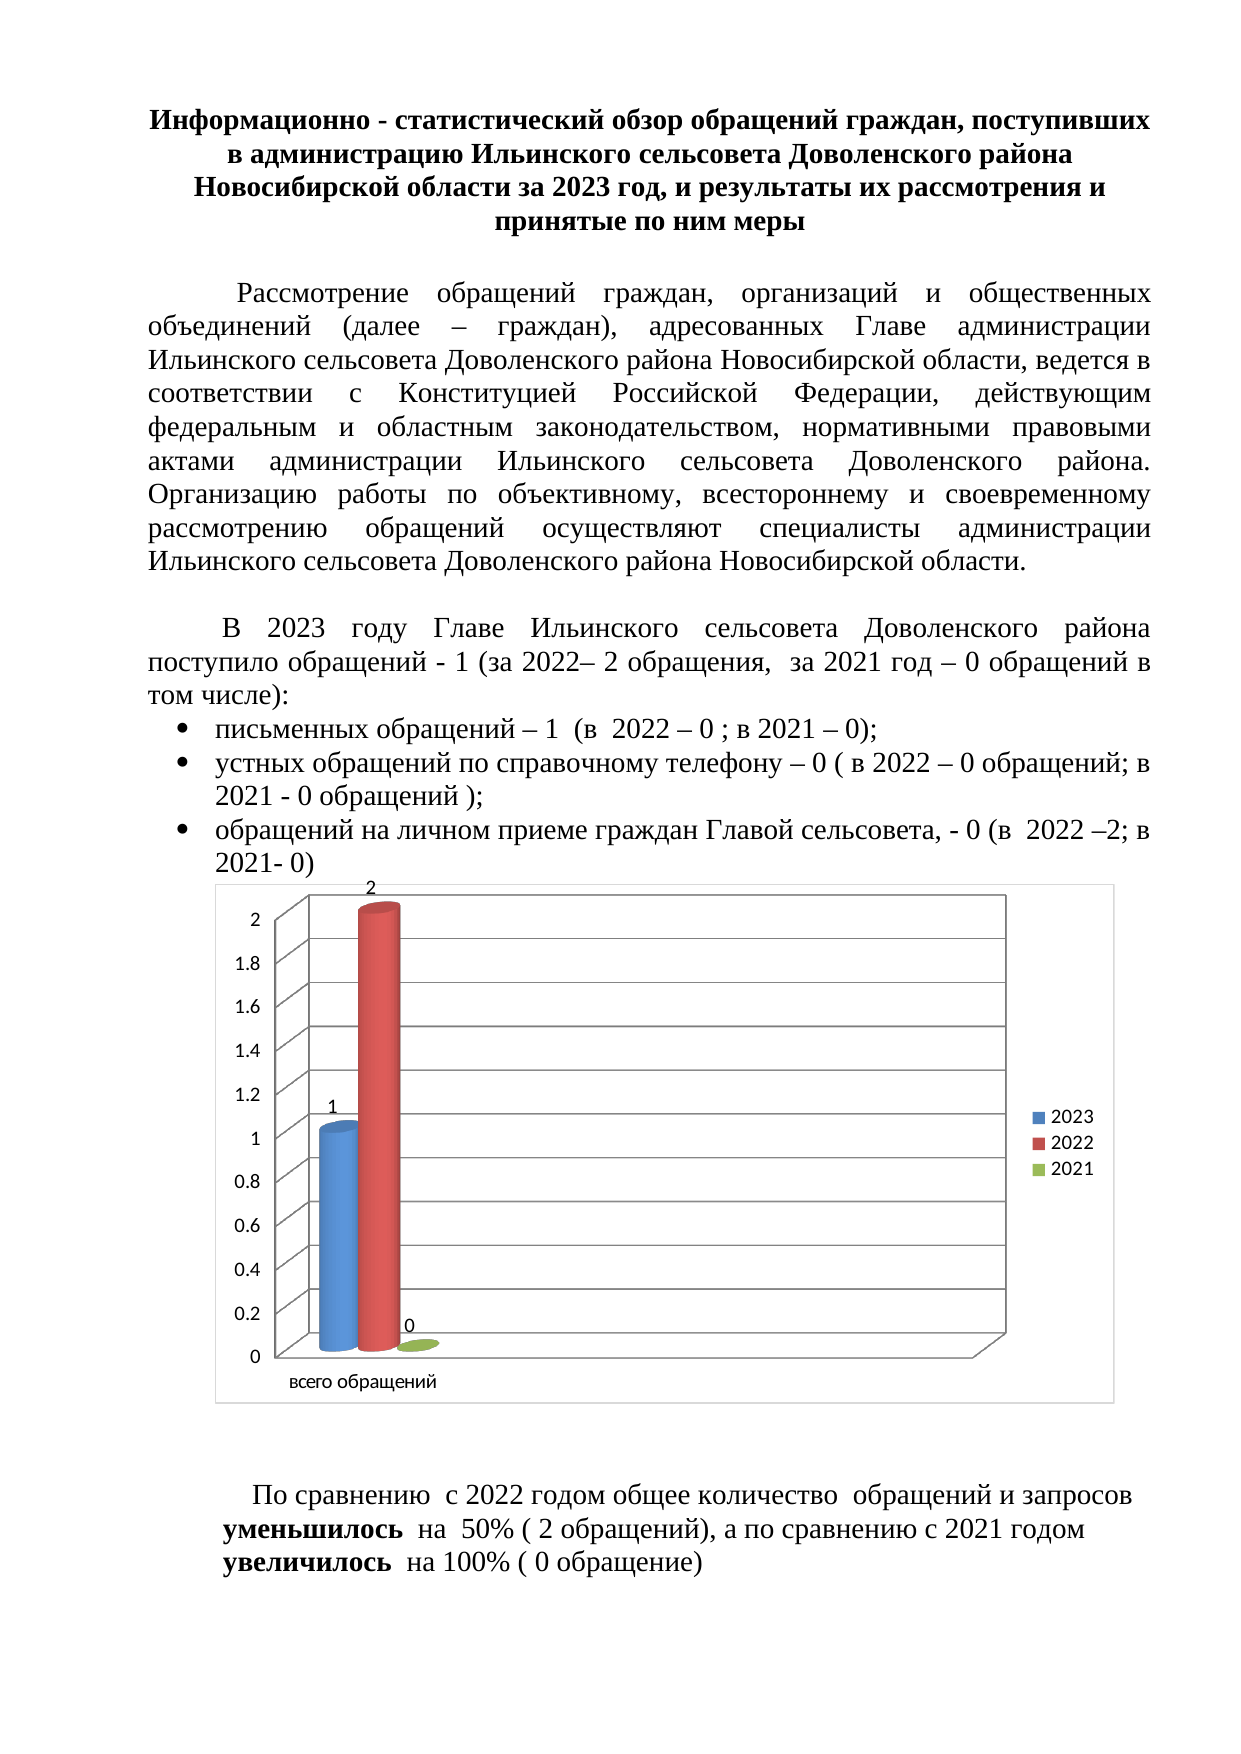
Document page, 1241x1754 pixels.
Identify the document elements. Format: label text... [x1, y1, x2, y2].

list обращений на личном приеме граждан Главой сельсовета, - 0 (в 2022 –2; в 2021- 0) [177, 812, 1152, 1410]
text Рассмотрение обращений граждан, организаций и общественных объединений (далее – граждан), адресованных Главе администрации Ильинского сельсовета Доволенского района Новосибирской области, ведется в соответствии с Конституцией Российской Федерации, действующим федеральным и областным законодательством, нормативными правовыми актами администрации Ильинского сельсовета Доволенского района. Организацию работы по объективному, всестороннему и своевременному рассмотрению обращений осуществляют специалисты администрации Ильинского сельсовета Доволенского района Новосибирской области. [148, 275, 1152, 577]
list письменных обращений – 1 (в 2022 – 0 ; в 2021 – 0); [177, 711, 1152, 745]
text Информационно - статистический обзор обращений граждан, поступивших в администрацию Ильинского сельсовета Доволенского района Новосибирской области за 2023 год, и результаты их рассмотрения и принятые по ним меры [148, 102, 1152, 237]
list устных обращений по справочному телефону – 0 ( в 2022 – 0 обращений; в 2021 - 0 обращений ); [177, 745, 1152, 812]
text В 2023 году Главе Ильинского сельсовета Доволенского района поступило обращений - 1 (за 2022– 2 обращения, за 2021 год – 0 обращений в том числе): [148, 610, 1152, 711]
text По сравнению с 2022 годом общее количество обращений и запросов уменьшилось на 50% ( 2 обращений), а по сравнению с 2021 годом увеличилось на 100% ( 0 обращение) [223, 1477, 1152, 1578]
